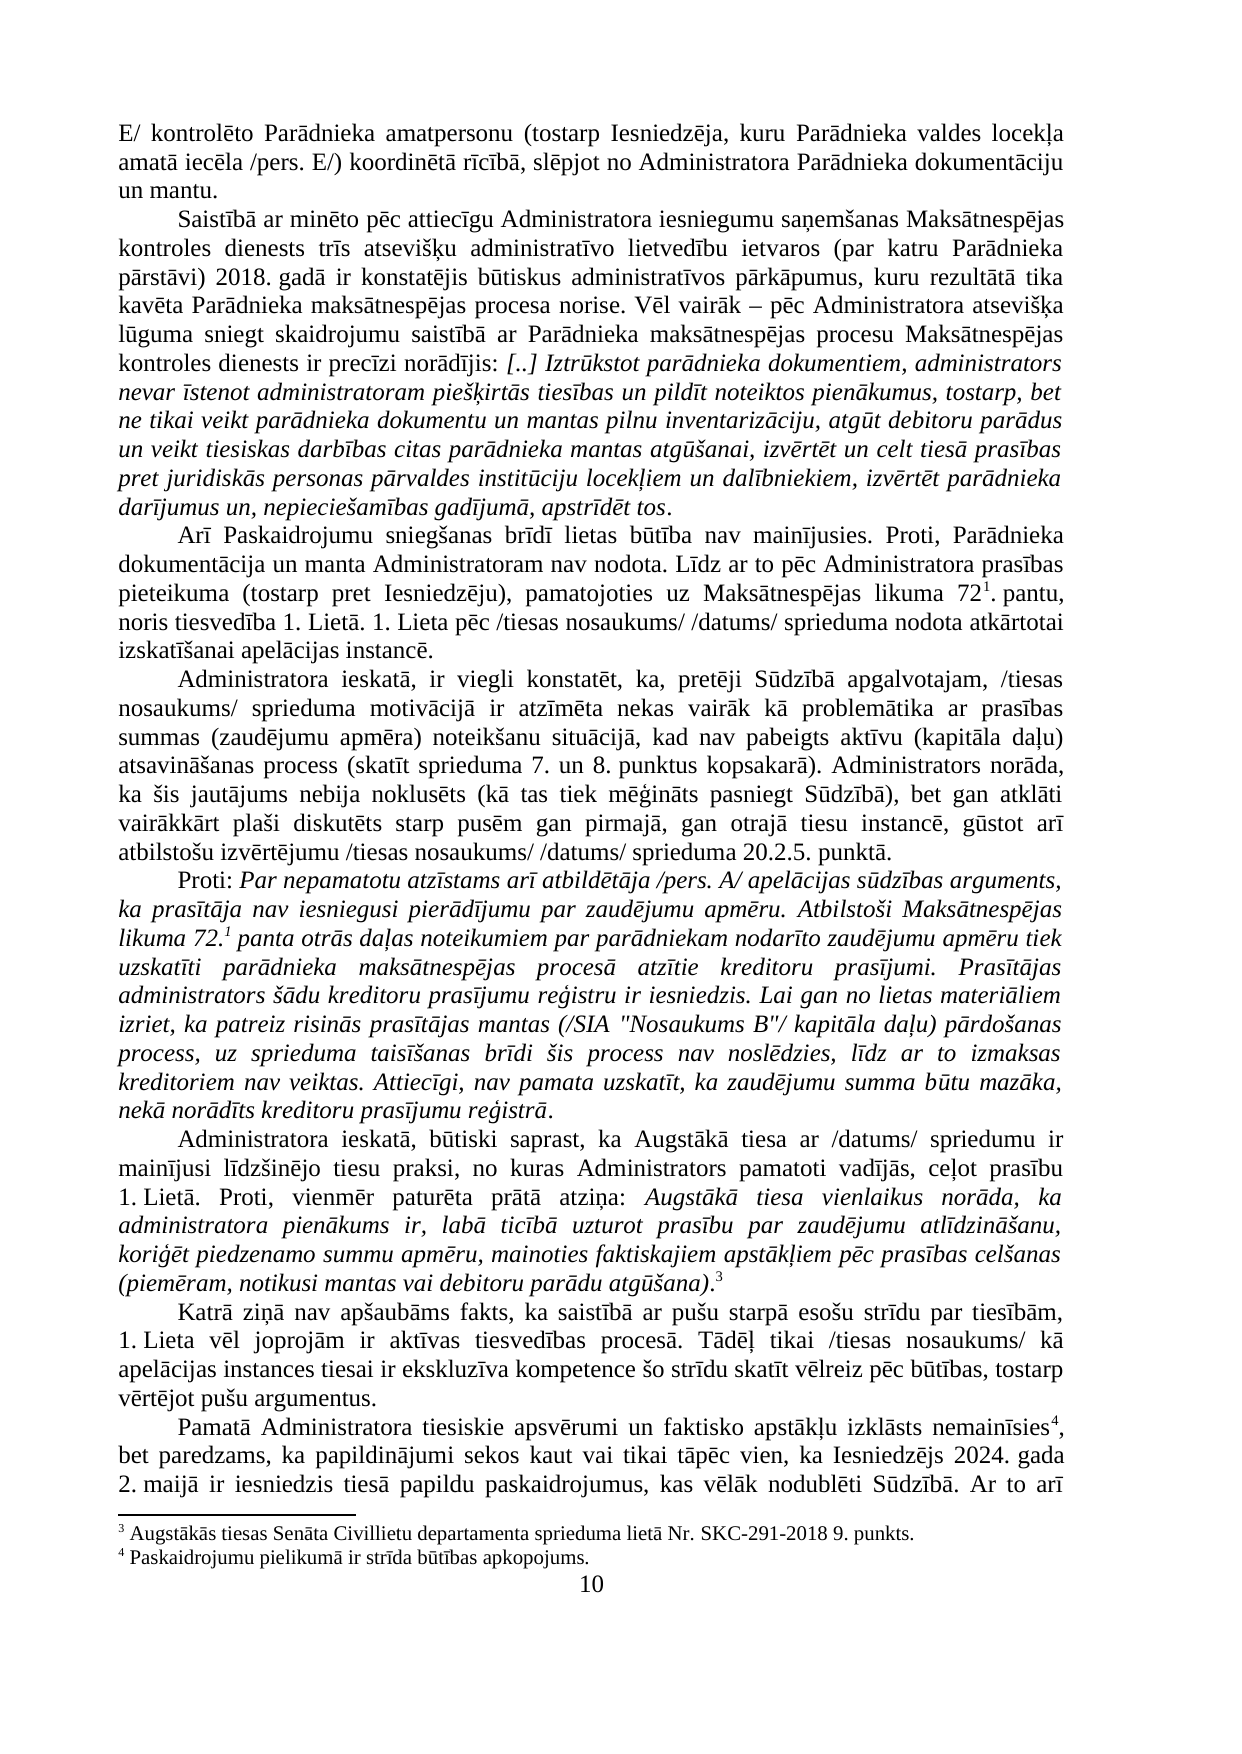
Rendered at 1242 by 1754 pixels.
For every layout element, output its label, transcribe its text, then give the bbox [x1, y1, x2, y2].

text Arī Paskaidrojumu sniegšanas brīdī lietas būtība nav mainījusies. Proti, Parādnieka dokumentācija un manta Administratoram nav nodota. Līdz ar to pēc Administratora prasības pieteikuma (tostarp pret Iesniedzēju), pamatojoties uz Maksātnespējas likuma 721. pantu, noris tiesvedība 1. Lietā. 1. Lieta pēc /tiesas nosaukums/ /datums/ sprieduma nodota atkārtotai izskatīšanai apelācijas instancē. [118, 521, 1064, 664]
text Administratora ieskatā, būtiski saprast, ka Augstākā tiesa ar /datums/ spriedumu ir mainījusi līdzšinējo tiesu praksi, no kuras Administrators pamatoti vadījās, ceļot prasību 1. Lietā. Proti, vienmēr paturēta prātā atziņa: Augstākā tiesa vienlaikus norāda, ka administratora pienākums ir, labā ticībā uzturot prasību par zaudējumu atlīdzināšanu, koriģēt piedzenamo summu apmēru, mainoties faktiskajiem apstākļiem pēc prasības celšanas (piemēram, notikusi mantas vai debitoru parādu atgūšana). [118, 1124, 1064, 1297]
text Saistībā ar minēto pēc attiecīgu Administratora iesniegumu saņemšanas Maksātnespējas kontroles dienests trīs atsevišķu administratīvo lietvedību ietvaros (par katru Parādnieka pārstāvi) 2018. gadā ir konstatējis būtiskus administratīvos pārkāpumus, kuru rezultātā tika kavēta Parādnieka maksātnespējas procesa norise. Vēl vairāk – pēc Administratora atsevišķa lūguma sniegt skaidrojumu saistībā ar Parādnieka maksātnespējas procesu Maksātnespējas kontroles dienests ir precīzi norādījis: [..] Iztrūkstot parādnieka dokumentiem, administrators nevar īstenot administratoram piešķirtās tiesības un pildīt noteiktos pienākumus, tostarp, bet ne tikai veikt parādnieka dokumentu un mantas pilnu inventarizāciju, atgūt debitoru parādus un veikt tiesiskas darbības citas parādnieka mantas atgūšanai, izvērtēt un celt tiesā prasības pret juridiskās personas pārvaldes institūciju locekļiem un dalībniekiem, izvērtēt parādnieka darījumus un, nepieciešamības gadījumā, apstrīdēt tos. [118, 204, 1064, 521]
text Katrā ziņā nav apšaubāms fakts, ka saistībā ar pušu starpā esošu strīdu par tiesībām, 1. Lieta vēl joprojām ir aktīvas tiesvedības procesā. Tādēļ tikai /tiesas nosaukums/ kā apelācijas instances tiesai ir ekskluzīva kompetence šo strīdu skatīt vēlreiz pēc būtības, tostarp vērtējot pušu argumentus. [118, 1297, 1064, 1412]
text Proti: Par nepamatotu atzīstams arī atbildētāja /pers. A/ apelācijas sūdzības arguments, ka prasītāja nav iesniegusi pierādījumu par zaudējumu apmēru. Atbilstoši Maksātnespējas likuma 72.1 panta otrās daļas noteikumiem par parādniekam nodarīto zaudējumu apmēru tiek uzskatīti parādnieka maksātnespējas procesā atzītie kreditoru prasījumi. Prasītājas administrators šādu kreditoru prasījumu reģistru ir iesniedzis. Lai gan no lietas materiāliem izriet, ka patreiz risinās prasītājas mantas (/SIA "Nosaukums B"/ kapitāla daļu) pārdošanas process, uz sprieduma taisīšanas brīdi šis process nav noslēdzies, līdz ar to izmaksas kreditoriem nav veiktas. Attiecīgi, nav pamata uzskatīt, ka zaudējumu summa būtu mazāka, nekā norādīts kreditoru prasījumu reģistrā. [118, 866, 1064, 1124]
text Administratora ieskatā, ir viegli konstatēt, ka, pretēji Sūdzībā apgalvotajam, /tiesas nosaukums/ sprieduma motivācijā ir atzīmēta nekas vairāk kā problemātika ar prasības summas (zaudējumu apmēra) noteikšanu situācijā, kad nav pabeigts aktīvu (kapitāla daļu) atsavināšanas process (skatīt sprieduma 7. un 8. punktus kopsakarā). Administrators norāda, ka šis jautājums nebija noklusēts (kā tas tiek mēģināts pasniegt Sūdzībā), bet gan atklāti vairākkārt plaši diskutēts starp pusēm gan pirmajā, gan otrajā tiesu instancē, gūstot arī atbilstošu izvērtējumu /tiesas nosaukums/ /datums/ sprieduma 20.2.5. punktā. [118, 664, 1064, 866]
